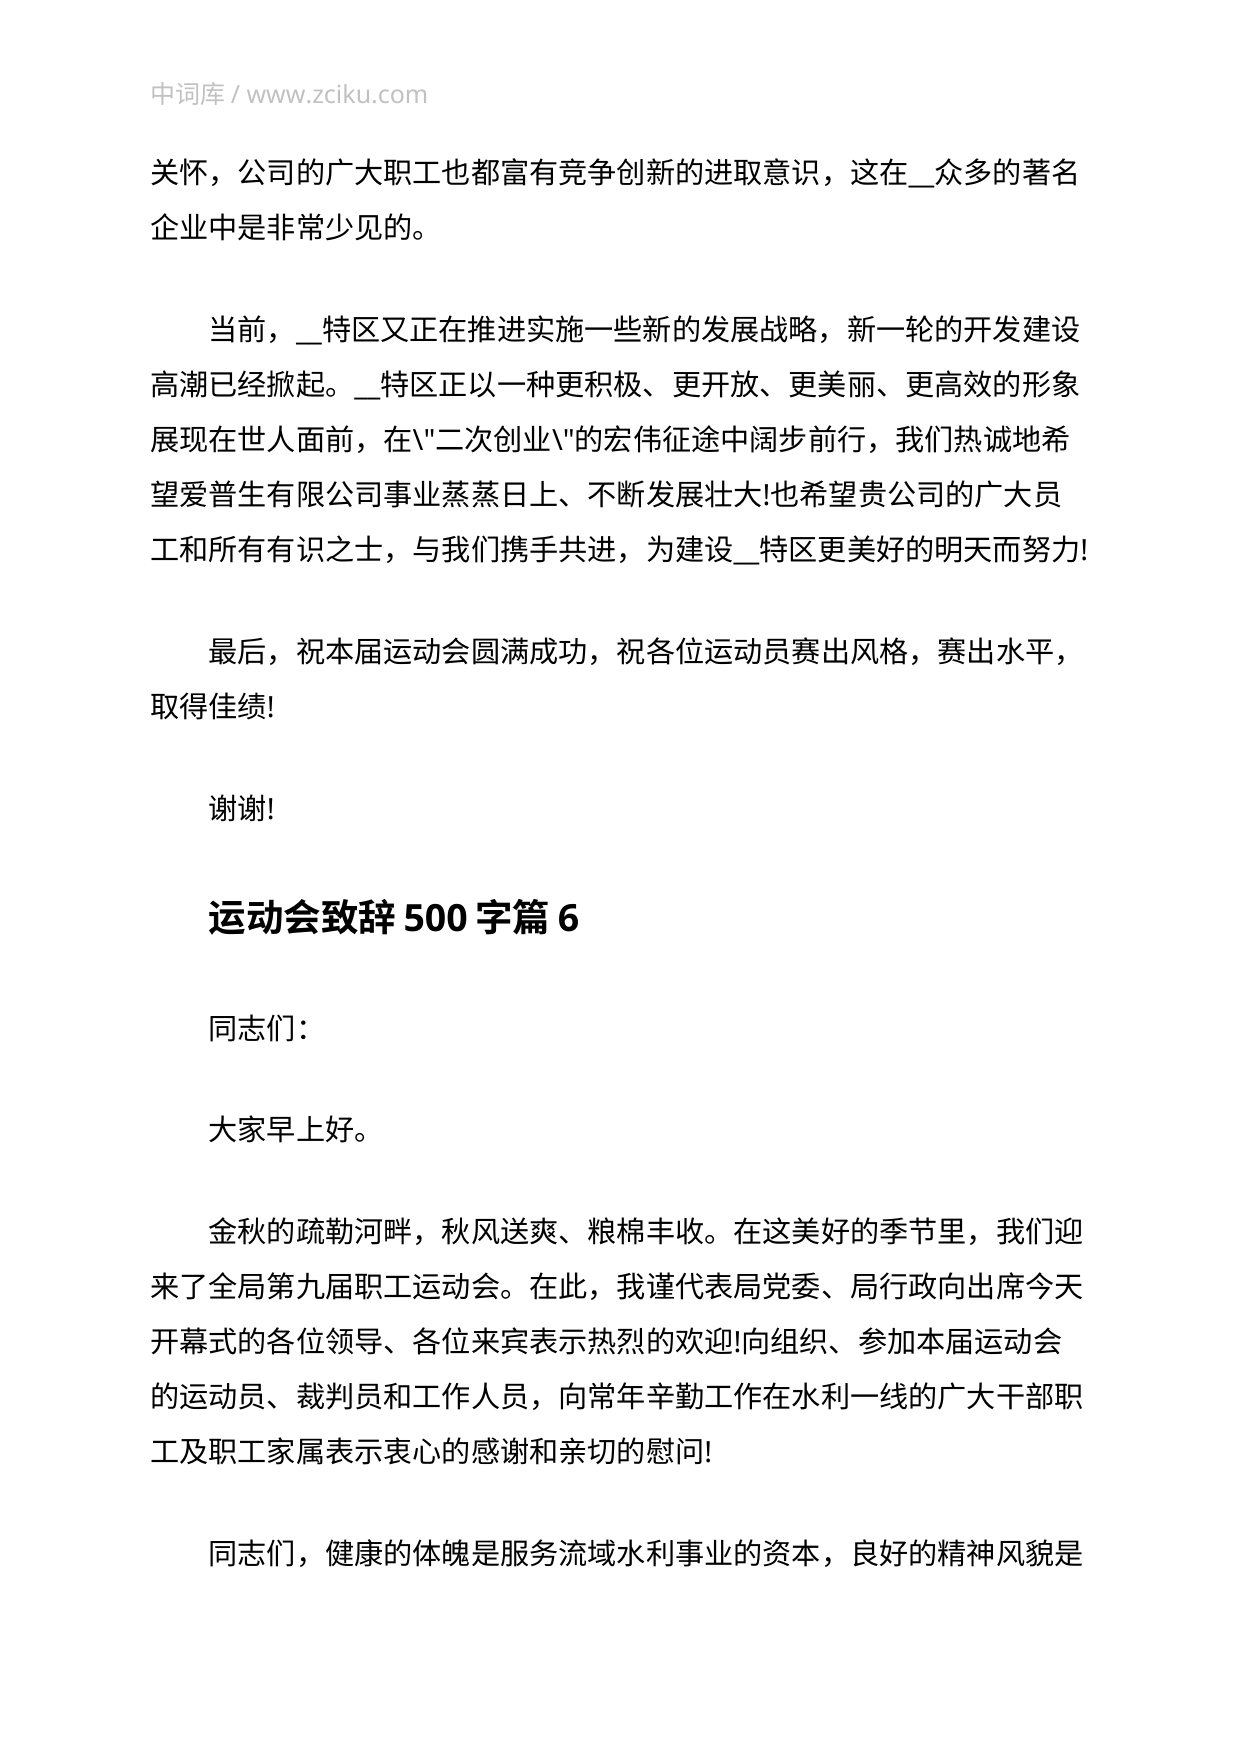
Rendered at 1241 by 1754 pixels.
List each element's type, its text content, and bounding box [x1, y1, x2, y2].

text 谢谢! [150, 786, 1090, 828]
text 最后，祝本届运动会圆满成功，祝各位运动员赛出风格，赛出水平，取得佳绩! [150, 629, 1090, 726]
text 同志们： [150, 1005, 1090, 1047]
text 运动会致辞500字篇6 [150, 888, 1090, 942]
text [150, 150, 1090, 247]
text 大家早上好。 [150, 1107, 1090, 1149]
text 当前，__特区又正在推进实施一些新的发展战略，新一轮的开发建设高潮已经掀起。__特区正以一种更积极、更开放、更美丽、更高效的形象展现在世人面前，在\"二次创业\"的宏伟征途中阔步前行，我们热诚地希望爱普生有限公司事业蒸蒸日上、不断发展壮大!也希望贵公司的广大员工和所有有识之士，与我们携手共进，为建设__特区更美好的明天而努力! [150, 307, 1090, 569]
text 金秋的疏勒河畔，秋风送爽、粮棉丰收。在这美好的季节里，我们迎来了全局第九届职工运动会。在此，我谨代表局党委、局行政向出席今天开幕式的各位领导、各位来宾表示热烈的欢迎!向组织、参加本届运动会的运动员、裁判员和工作人员，向常年辛勤工作在水利一线的广大干部职工及职工家属表示衷心的感谢和亲切的慰问! [150, 1209, 1090, 1471]
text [150, 1530, 1090, 1573]
